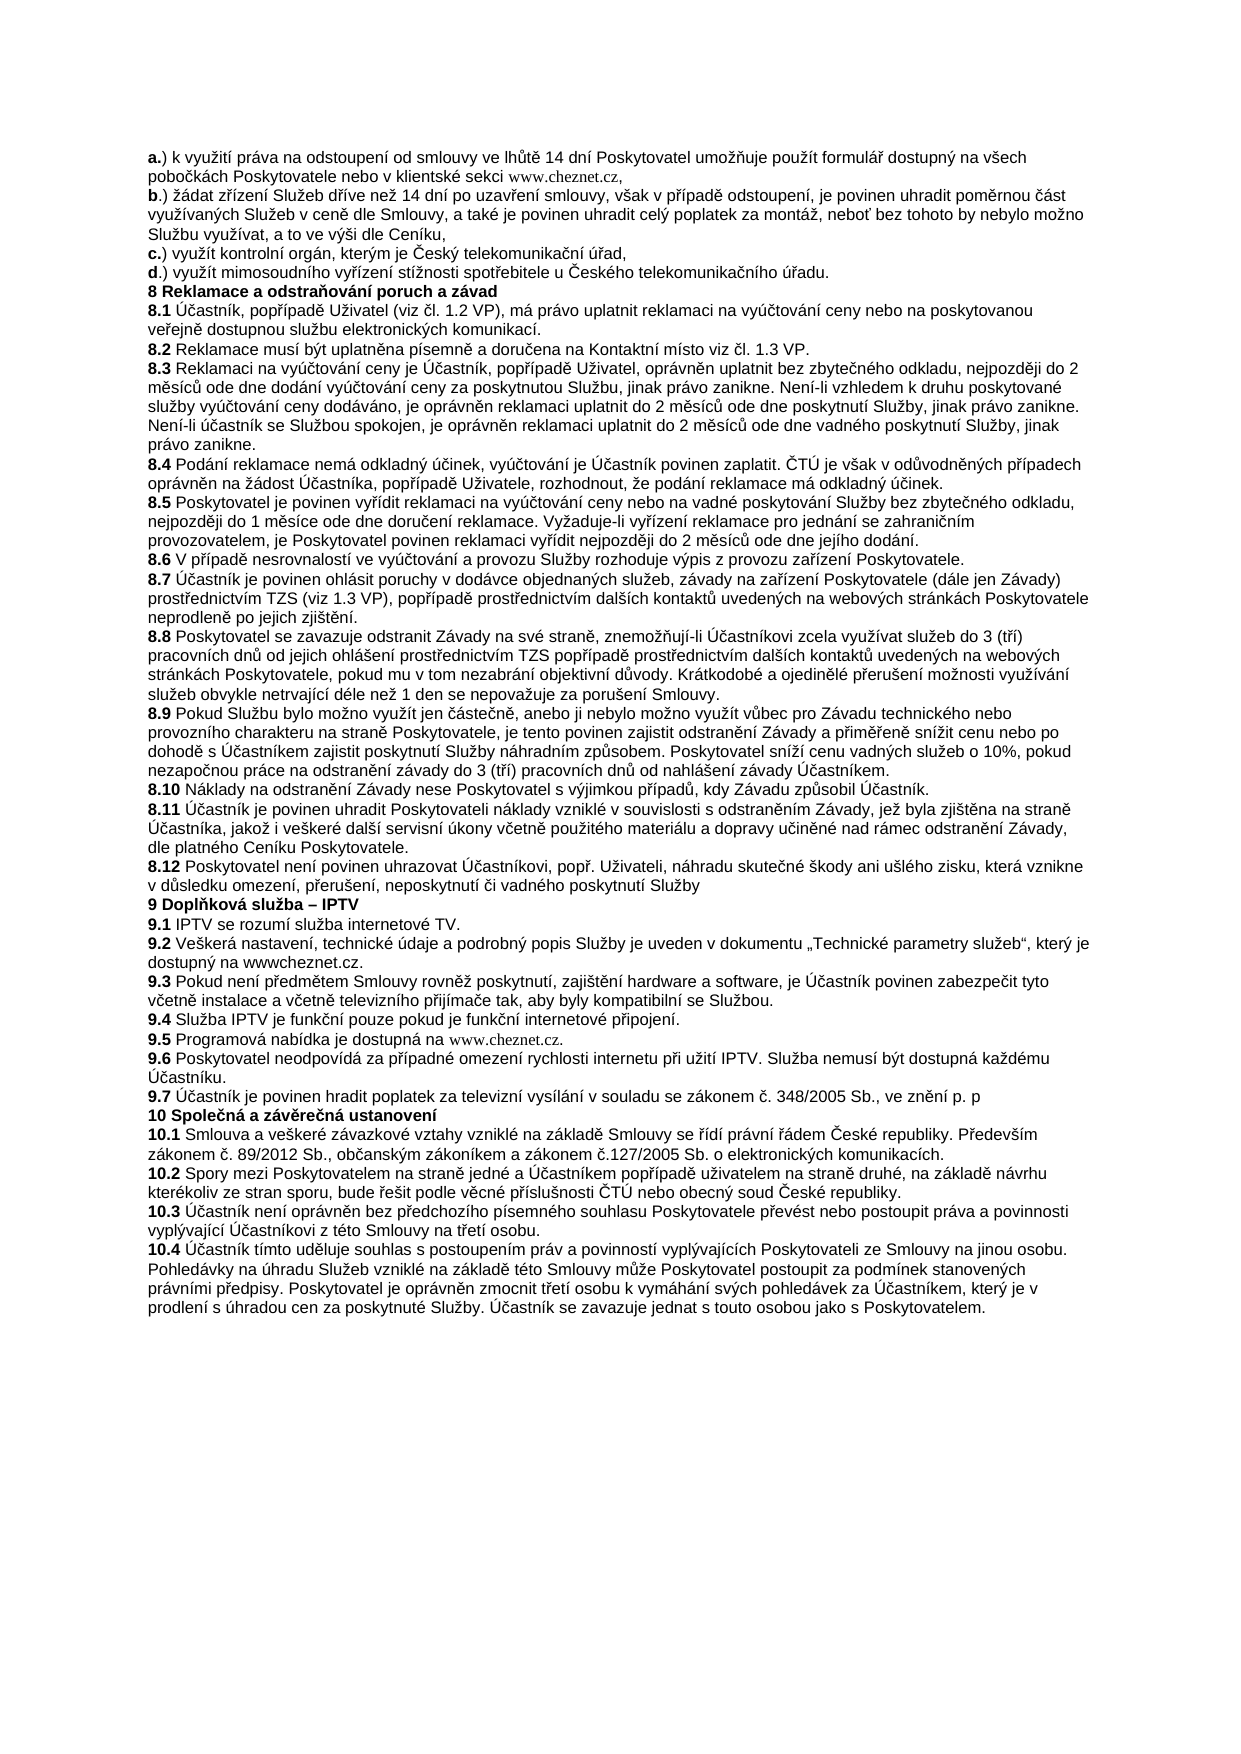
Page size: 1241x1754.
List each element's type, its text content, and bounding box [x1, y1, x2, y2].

text 8.8 Poskytovatel se zavazuje odstranit Závady na své straně, znemožňují-li Účastníkovi zcela využívat služeb do 3 (tří) pracovních dnů od jejich ohlášení prostřednictvím TZS popřípadě prostřednictvím dalších kontaktů uvedených na webových stránkách Poskytovatele, pokud mu v tom nezabrání objektivní důvody. Krátkodobé a ojedinělé přerušení možnosti využívání služeb obvykle netrvající déle než 1 den se nepovažuje za porušení Smlouvy. [148, 627, 1093, 703]
text 9.4 Služba IPTV je funkční pouze pokud je funkční internetové připojení. [148, 1010, 1093, 1029]
text d.) využít mimosoudního vyřízení stížnosti spotřebitele u Českého telekomunikačního úřadu. [148, 263, 1093, 282]
text a.) k využití práva na odstoupení od smlouvy ve lhůtě 14 dní Poskytovatel umožňuje použít formulář dostupný na všech pobočkách Poskytovatele nebo v klientské sekci www.cheznet.cz, [148, 148, 1093, 186]
text 8.1 Účastník, popřípadě Uživatel (viz čl. 1.2 VP), má právo uplatnit reklamaci na vyúčtování ceny nebo na poskytovanou veřejně dostupnou službu elektronických komunikací. [148, 301, 1093, 339]
text 10 Společná a závěrečná ustanovení [148, 1106, 1093, 1125]
text 10.1 Smlouva a veškeré závazkové vztahy vzniklé na základě Smlouvy se řídí právní řádem České republiky. Především zákonem č. 89/2012 Sb., občanským zákoníkem a zákonem č.127/2005 Sb. o elektronických komunikacích. [148, 1125, 1093, 1163]
text 10.2 Spory mezi Poskytovatelem na straně jedné a Účastníkem popřípadě uživatelem na straně druhé, na základě návrhu kterékoliv ze stran sporu, bude řešit podle věcné příslušnosti ČTÚ nebo obecný soud České republiky. [148, 1163, 1093, 1202]
text c.) využít kontrolní orgán, kterým je Český telekomunikační úřad, [148, 243, 1093, 263]
text 8.3 Reklamaci na vyúčtování ceny je Účastník, popřípadě Uživatel, oprávněn uplatnit bez zbytečného odkladu, nejpozději do 2 měsíců ode dne dodání vyúčtování ceny za poskytnutou Službu, jinak právo zanikne. Není-li vzhledem k druhu poskytované služby vyúčtování ceny dodáváno, je oprávněn reklamaci uplatnit do 2 měsíců ode dne poskytnutí Služby, jinak právo zanikne. Není-li účastník se Službou spokojen, je oprávněn reklamaci uplatnit do 2 měsíců ode dne vadného poskytnutí Služby, jinak právo zanikne. [148, 358, 1093, 454]
text 8.2 Reklamace musí být uplatněna písemně a doručena na Kontaktní místo viz čl. 1.3 VP. [148, 339, 1093, 358]
text 8.7 Účastník je povinen ohlásit poruchy v dodávce objednaných služeb, závady na zařízení Poskytovatele (dále jen Závady) prostřednictvím TZS (viz 1.3 VP), popřípadě prostřednictvím dalších kontaktů uvedených na webových stránkách Poskytovatele neprodleně po jejich zjištění. [148, 569, 1093, 627]
text 10.3 Účastník není oprávněn bez předchozího písemného souhlasu Poskytovatele převést nebo postoupit práva a povinnosti vyplývající Účastníkovi z této Smlouvy na třetí osobu. [148, 1202, 1093, 1240]
text 8.12 Poskytovatel není povinen uhrazovat Účastníkovi, popř. Uživateli, náhradu skutečné škody ani ušlého zisku, která vznikne v důsledku omezení, přerušení, neposkytnutí či vadného poskytnutí Služby [148, 857, 1093, 895]
text 9.2 Veškerá nastavení, technické údaje a podrobný popis Služby je uveden v dokumentu „Technické parametry služeb“, který je dostupný na wwwcheznet.cz. [148, 933, 1093, 972]
text 8.10 Náklady na odstranění Závady nese Poskytovatel s výjimkou případů, kdy Závadu způsobil Účastník. [148, 780, 1093, 799]
text 10.4 Účastník tímto uděluje souhlas s postoupením práv a povinností vyplývajících Poskytovateli ze Smlouvy na jinou osobu. Pohledávky na úhradu Služeb vzniklé na základě této Smlouvy může Poskytovatel postoupit za podmínek stanovených právními předpisy. Poskytovatel je oprávněn zmocnit třetí osobu k vymáhání svých pohledávek za Účastníkem, který je v prodlení s úhradou cen za poskytnuté Služby. Účastník se zavazuje jednat s touto osobou jako s Poskytovatelem. [148, 1240, 1093, 1317]
text 8.4 Podání reklamace nemá odkladný účinek, vyúčtování je Účastník povinen zaplatit. ČTÚ je však v odůvodněných případech oprávněn na žádost Účastníka, popřípadě Uživatele, rozhodnout, že podání reklamace má odkladný účinek. [148, 454, 1093, 493]
text 8.5 Poskytovatel je povinen vyřídit reklamaci na vyúčtování ceny nebo na vadné poskytování Služby bez zbytečného odkladu, nejpozději do 1 měsíce ode dne doručení reklamace. Vyžaduje-li vyřízení reklamace pro jednání se zahraničním provozovatelem, je Poskytovatel povinen reklamaci vyřídit nejpozději do 2 měsíců ode dne jejího dodání. [148, 493, 1093, 550]
text 9.1 IPTV se rozumí služba internetové TV. [148, 914, 1093, 933]
text 9 Doplňková služba – IPTV [148, 895, 1093, 914]
text 9.6 Poskytovatel neodpovídá za případné omezení rychlosti internetu při užití IPTV. Služba nemusí být dostupná každému Účastníku. [148, 1048, 1093, 1087]
text 9.5 Programová nabídka je dostupná na www.cheznet.cz. [148, 1029, 1093, 1048]
text 8.9 Pokud Službu bylo možno využít jen částečně, anebo ji nebylo možno využít vůbec pro Závadu technického nebo provozního charakteru na straně Poskytovatele, je tento povinen zajistit odstranění Závady a přiměřeně snížit cenu nebo po dohodě s Účastníkem zajistit poskytnutí Služby náhradním způsobem. Poskytovatel sníží cenu vadných služeb o 10%, pokud nezapočnou práce na odstranění závady do 3 (tří) pracovních dnů od nahlášení závady Účastníkem. [148, 703, 1093, 780]
text 8.11 Účastník je povinen uhradit Poskytovateli náklady vzniklé v souvislosti s odstraněním Závady, jež byla zjištěna na straně Účastníka, jakož i veškeré další servisní úkony včetně použitého materiálu a dopravy učiněné nad rámec odstranění Závady, dle platného Ceníku Poskytovatele. [148, 799, 1093, 857]
text 8.6 V případě nesrovnalostí ve vyúčtování a provozu Služby rozhoduje výpis z provozu zařízení Poskytovatele. [148, 550, 1093, 569]
text 9.3 Pokud není předmětem Smlouvy rovněž poskytnutí, zajištění hardware a software, je Účastník povinen zabezpečit tyto včetně instalace a včetně televizního přijímače tak, aby byly kompatibilní se Službou. [148, 972, 1093, 1010]
text 8 Reklamace a odstraňování poruch a závad [148, 282, 1093, 301]
text 9.7 Účastník je povinen hradit poplatek za televizní vysílání v souladu se zákonem č. 348/2005 Sb., ve znění p. p [148, 1087, 1093, 1106]
text b.) žádat zřízení Služeb dříve než 14 dní po uzavření smlouvy, však v případě odstoupení, je povinen uhradit poměrnou část využívaných Služeb v ceně dle Smlouvy, a také je povinen uhradit celý poplatek za montáž, neboť bez tohoto by nebylo možno Službu využívat, a to ve výši dle Ceníku, [148, 186, 1093, 243]
